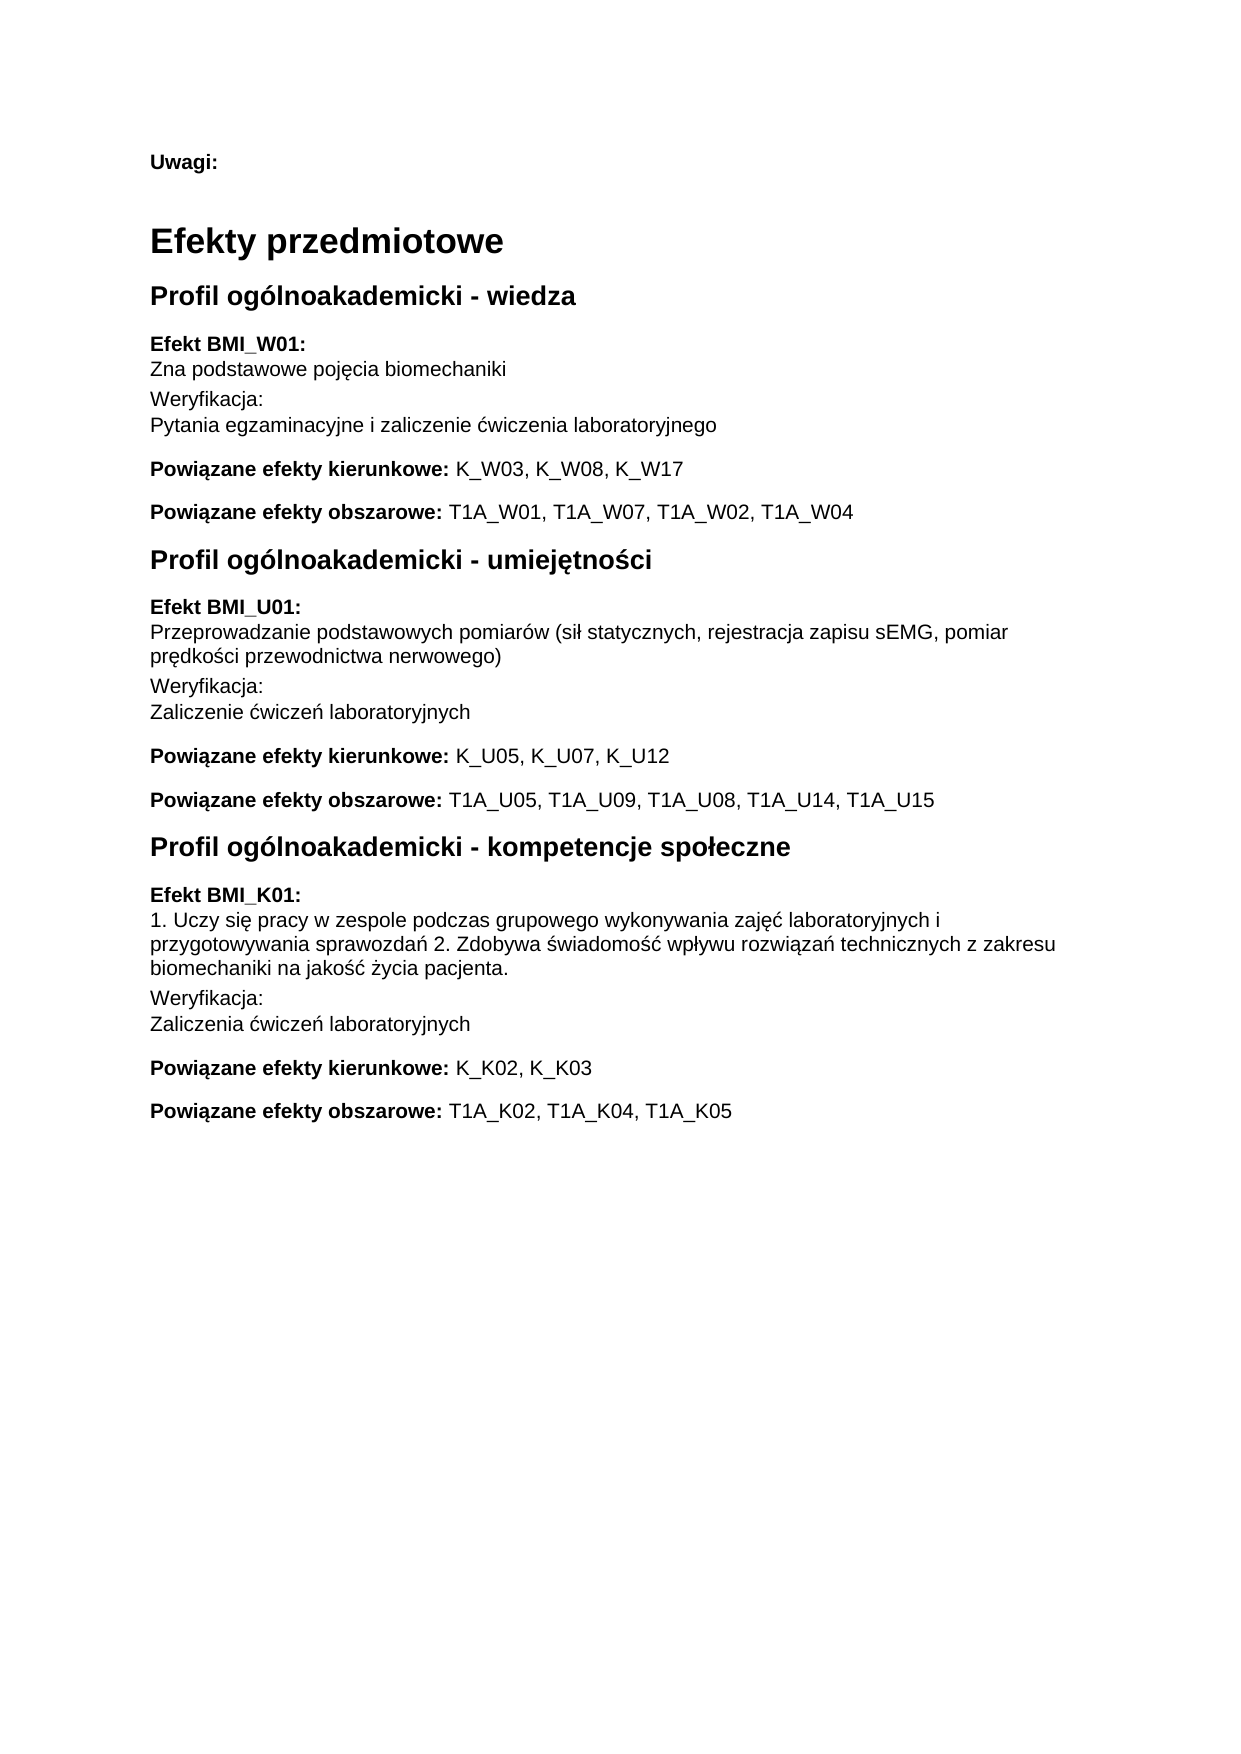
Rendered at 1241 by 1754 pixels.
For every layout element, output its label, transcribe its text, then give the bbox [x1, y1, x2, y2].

text Efekt BMI_W01: [150, 331, 1090, 355]
text Zaliczenie ćwiczeń laboratoryjnych [150, 700, 1090, 724]
text Przeprowadzanie podstawowych pomiarów (sił statycznych, rejestracja zapisu sEMG, pomiar prędkości przewodnictwa nerwowego) [150, 620, 1090, 668]
subtitle Profil ogólnoakademicki - wiedza [150, 280, 1090, 312]
text 1. Uczy się pracy w zespole podczas grupowego wykonywania zajęć laboratoryjnych i przygotowywania sprawozdań 2. Zdobywa świadomość wpływu rozwiązań technicznych z zakresu biomechaniki na jakość życia pacjenta. [150, 907, 1090, 979]
text Weryfikacja: [150, 674, 1090, 698]
text Efekt BMI_U01: [150, 595, 1090, 619]
subtitle Efekty przedmiotowe [150, 220, 1090, 261]
text Zna podstawowe pojęcia biomechaniki [150, 356, 1090, 380]
text Powiązane efekty kierunkowe: K_W03, K_W08, K_W17 [150, 456, 1090, 480]
text Weryfikacja: [150, 986, 1090, 1009]
text Zaliczenia ćwiczeń laboratoryjnych [150, 1012, 1090, 1036]
text Powiązane efekty kierunkowe: K_U05, K_U07, K_U12 [150, 744, 1090, 768]
text Pytania egzaminacyjne i zaliczenie ćwiczenia laboratoryjnego [150, 413, 1090, 437]
subtitle Profil ogólnoakademicki - umiejętności [150, 544, 1090, 575]
text Powiązane efekty obszarowe: T1A_K02, T1A_K04, T1A_K05 [150, 1099, 1090, 1123]
text Uwagi: [150, 150, 1090, 174]
text Efekt BMI_K01: [150, 882, 1090, 906]
text Powiązane efekty obszarowe: T1A_W01, T1A_W07, T1A_W02, T1A_W04 [150, 500, 1090, 524]
subtitle Profil ogólnoakademicki - kompetencje społeczne [150, 831, 1090, 863]
text Powiązane efekty obszarowe: T1A_U05, T1A_U09, T1A_U08, T1A_U14, T1A_U15 [150, 788, 1090, 812]
text Weryfikacja: [150, 387, 1090, 411]
text Powiązane efekty kierunkowe: K_K02, K_K03 [150, 1055, 1090, 1079]
